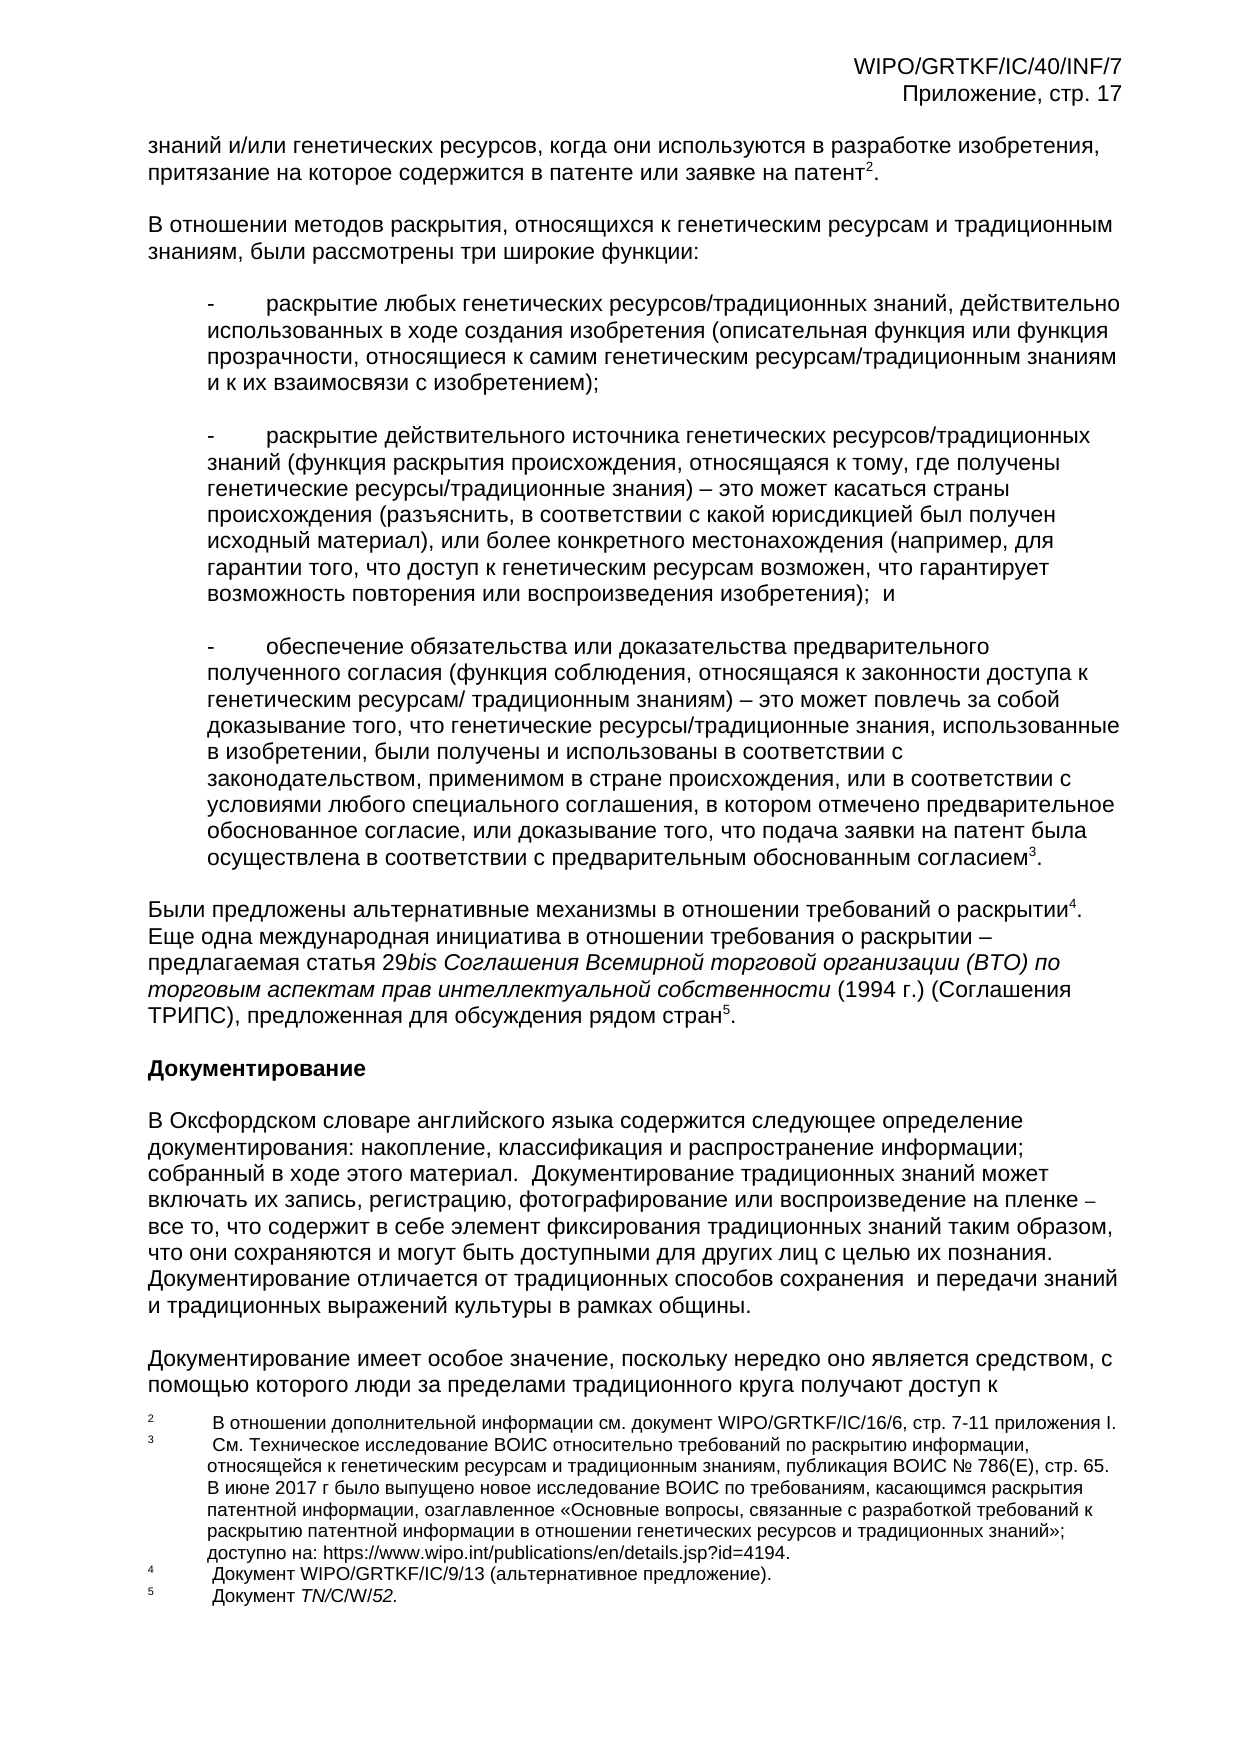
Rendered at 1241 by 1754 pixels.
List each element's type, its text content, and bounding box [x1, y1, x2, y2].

text - раскрытие действительного источника генетических ресурсов/традиционных знаний (функция раскрытия происхождения, относящаяся к тому, где получены генетические ресурсы/традиционные знания) – это может касаться страны происхождения (разъяснить, в соответствии с какой юрисдикцией был получен исходный материал), или более конкретного местонахождения (например, для гарантии того, что доступ к генетическим ресурсам возможен, что гарантирует возможность повторения или воспроизведения изобретения); и [207, 422, 1122, 607]
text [148, 132, 1122, 185]
subtitle Документирование [148, 1054, 1122, 1081]
text - обеспечение обязательства или доказательства предварительного полученного согласия (функция соблюдения, относящаяся к законности доступа к генетическим ресурсам/ традиционным знаниям) – это может повлечь за собой доказывание того, что генетические ресурсы/традиционные знания, использованные в изобретении, были получены и использованы в соответствии с законодательством, применимом в стране происхождения, или в соответствии с условиями любого специального соглашения, в котором отмечено предварительное обоснованное согласие, или доказывание того, что подача заявки на патент была осуществлена в соответствии с предварительным обоснованным согласием. [207, 633, 1122, 870]
text В отношении методов раскрытия, относящихся к генетическим ресурсам и традиционным знаниям, были рассмотрены три широкие функции: [148, 211, 1122, 264]
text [148, 1344, 1122, 1397]
text В Оксфордском словаре английского языка содержится следующее определение документирования: накопление, классификация и распространение информации; собранный в ходе этого материал. Документирование традиционных знаний может включать их запись, регистрацию, фотографирование или воспроизведение на пленке – все то, что содержит в себе элемент фиксирования традиционных знаний таким образом, что они сохраняются и могут быть доступными для других лиц с целью их познания. Документирование отличается от традиционных способов сохранения и передачи знаний и традиционных выражений культуры в рамках общины. [148, 1107, 1122, 1318]
text Были предложены альтернативные механизмы в отношении требований о раскрытии. Еще одна международная инициатива в отношении требования о раскрытии – предлагаемая статья 29bis Соглашения Всемирной торговой организации (ВТО) по торговым аспектам прав интеллектуальной собственности (1994 г.) (Соглашения ТРИПС), предложенная для обсуждения рядом стран. [148, 896, 1122, 1028]
text - раскрытие любых генетических ресурсов/традиционных знаний, действительно использованных в ходе создания изобретения (описательная функция или функция прозрачности, относящиеся к самим генетическим ресурсам/традиционным знаниям и к их взаимосвязи с изобретением); [207, 290, 1122, 396]
